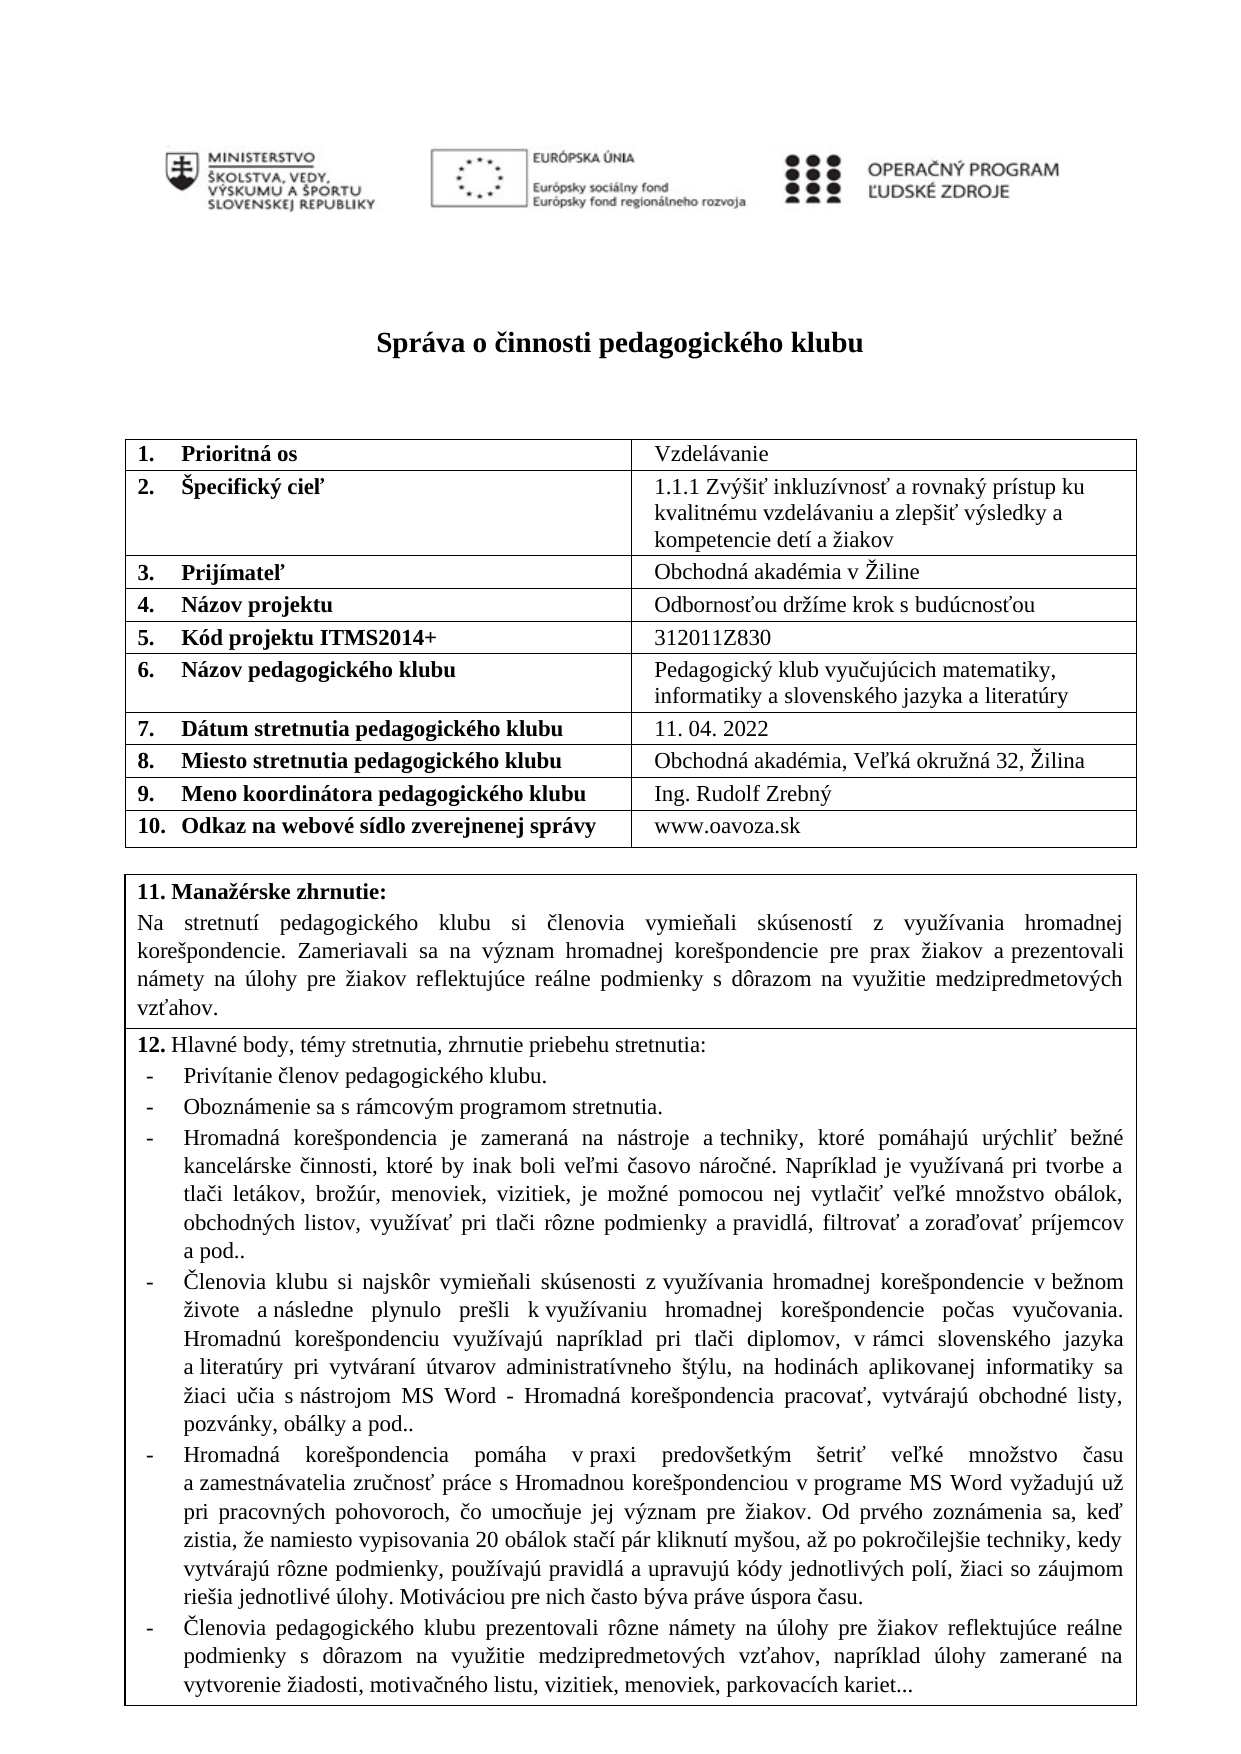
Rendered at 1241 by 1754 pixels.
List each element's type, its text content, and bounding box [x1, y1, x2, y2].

picture [165, 145, 1060, 213]
table_cell Ing. Rudolf Zrebný [632, 778, 1136, 809]
table_cell 7. Dátum stretnutia pedagogického klubu [126, 713, 631, 744]
table_cell Odbornosťou držíme krok s budúcnosťou [632, 589, 1136, 621]
table_cell 8. Miesto stretnutia pedagogického klubu [126, 745, 631, 777]
table_cell 2. Špecifický cieľ [126, 471, 631, 555]
subtitle Správa o činnosti pedagogického klubu [374, 325, 866, 358]
table_cell www.oavoza.sk [632, 811, 1136, 847]
table_cell 1.1.1 Zvýšiť inkluzívnosť a rovnaký prístup ku kvalitnému vzdelávaniu a zlepšiť výsledky a kompetencie detí a žiakov [632, 471, 1136, 555]
table_cell 10. Odkaz na webové sídlo zverejnenej správy [126, 811, 631, 847]
table_cell Obchodná akadémia, Veľká okružná 32, Žilina [632, 745, 1136, 777]
table_cell 3. Prijímateľ [126, 556, 631, 588]
table_cell 6. Názov pedagogického klubu [126, 654, 631, 712]
table_header 11. Manažérske zhrnutie: Na stretnutí pedagogického klubu si členovia vymieňali skúseností z využívania hromadnej korešpondencie. Zameriavali sa na význam hromadnej korešpondencie pre prax žiakov a prezentovali námety na úlohy pre žiakov reflektujúce reálne podmienky s dôrazom na využitie medzipredmetových vzťahov. [126, 875, 1136, 1027]
table_header 1. Prioritná os [126, 440, 631, 470]
table_cell 9. Meno koordinátora pedagogického klubu [126, 778, 631, 809]
table_cell 5. Kód projektu ITMS2014+ [126, 622, 631, 653]
table_cell Pedagogický klub vyučujúcich matematiky, informatiky a slovenského jazyka a literatúry [632, 654, 1136, 712]
table_cell Obchodná akadémia v Žiline [632, 556, 1136, 588]
table_cell 11. 04. 2022 [632, 713, 1136, 744]
table_cell 4. Názov projektu [126, 589, 631, 621]
table_cell 312011Z830 [632, 622, 1136, 653]
table_header Vzdelávanie [632, 440, 1136, 470]
table_cell 12. Hlavné body, témy stretnutia, zhrnutie priebehu stretnutia: Privítanie členov pedagogického klubu. Oboznámenie sa s rámcovým programom stretnutia. Hromadná korešpondencia je zameraná na nástroje a techniky, ktoré pomáhajú urýchliť bežné kancelárske činnosti, ktoré by inak boli veľmi časovo náročné. Napríklad je využívaná pri tvorbe a tlači letákov, brožúr, menoviek, vizitiek, je možné pomocou nej vytlačiť veľké množstvo obálok, obchodných listov, využívať pri tlači rôzne podmienky a pravidlá, filtrovať a zoraďovať príjemcov a pod.. Členovia klubu si najskôr vymieňali skúsenosti z využívania hromadnej korešpondencie v bežnom živote a následne plynulo prešli k využívaniu hromadnej korešpondencie počas vyučovania. Hromadnú korešpondenciu využívajú napríklad pri tlači diplomov, v rámci slovenského jazyka a literatúry pri vytváraní útvarov administratívneho štýlu, na hodinách aplikovanej informatiky sa žiaci učia s nástrojom MS Word - Hromadná korešpondencia pracovať, vytvárajú obchodné listy, pozvánky, obálky a pod.. Hromadná korešpondencia pomáha v praxi predovšetkým šetriť veľké množstvo času a zamestnávatelia zručnosť práce s Hromadnou korešpondenciou v programe MS Word vyžadujú už pri pracovných pohovoroch, čo umocňuje jej význam pre žiakov. Od prvého zoznámenia sa, keď zistia, že namiesto vypisovania 20 obálok stačí pár kliknutí myšou, až po pokročilejšie techniky, kedy vytvárajú rôzne podmienky, používajú pravidlá a upravujú kódy jednotlivých polí, žiaci so záujmom riešia jednotlivé úlohy. Motiváciou pre nich často býva práve úspora času. Členovia pedagogického klubu prezentovali rôzne námety na úlohy pre žiakov reflektujúce reálne podmienky s dôrazom na využitie medzipredmetových vzťahov, napríklad úlohy zamerané na vytvorenie žiadosti, motivačného listu, vizitiek, menoviek, parkovacích kariet... [126, 1029, 1136, 1704]
